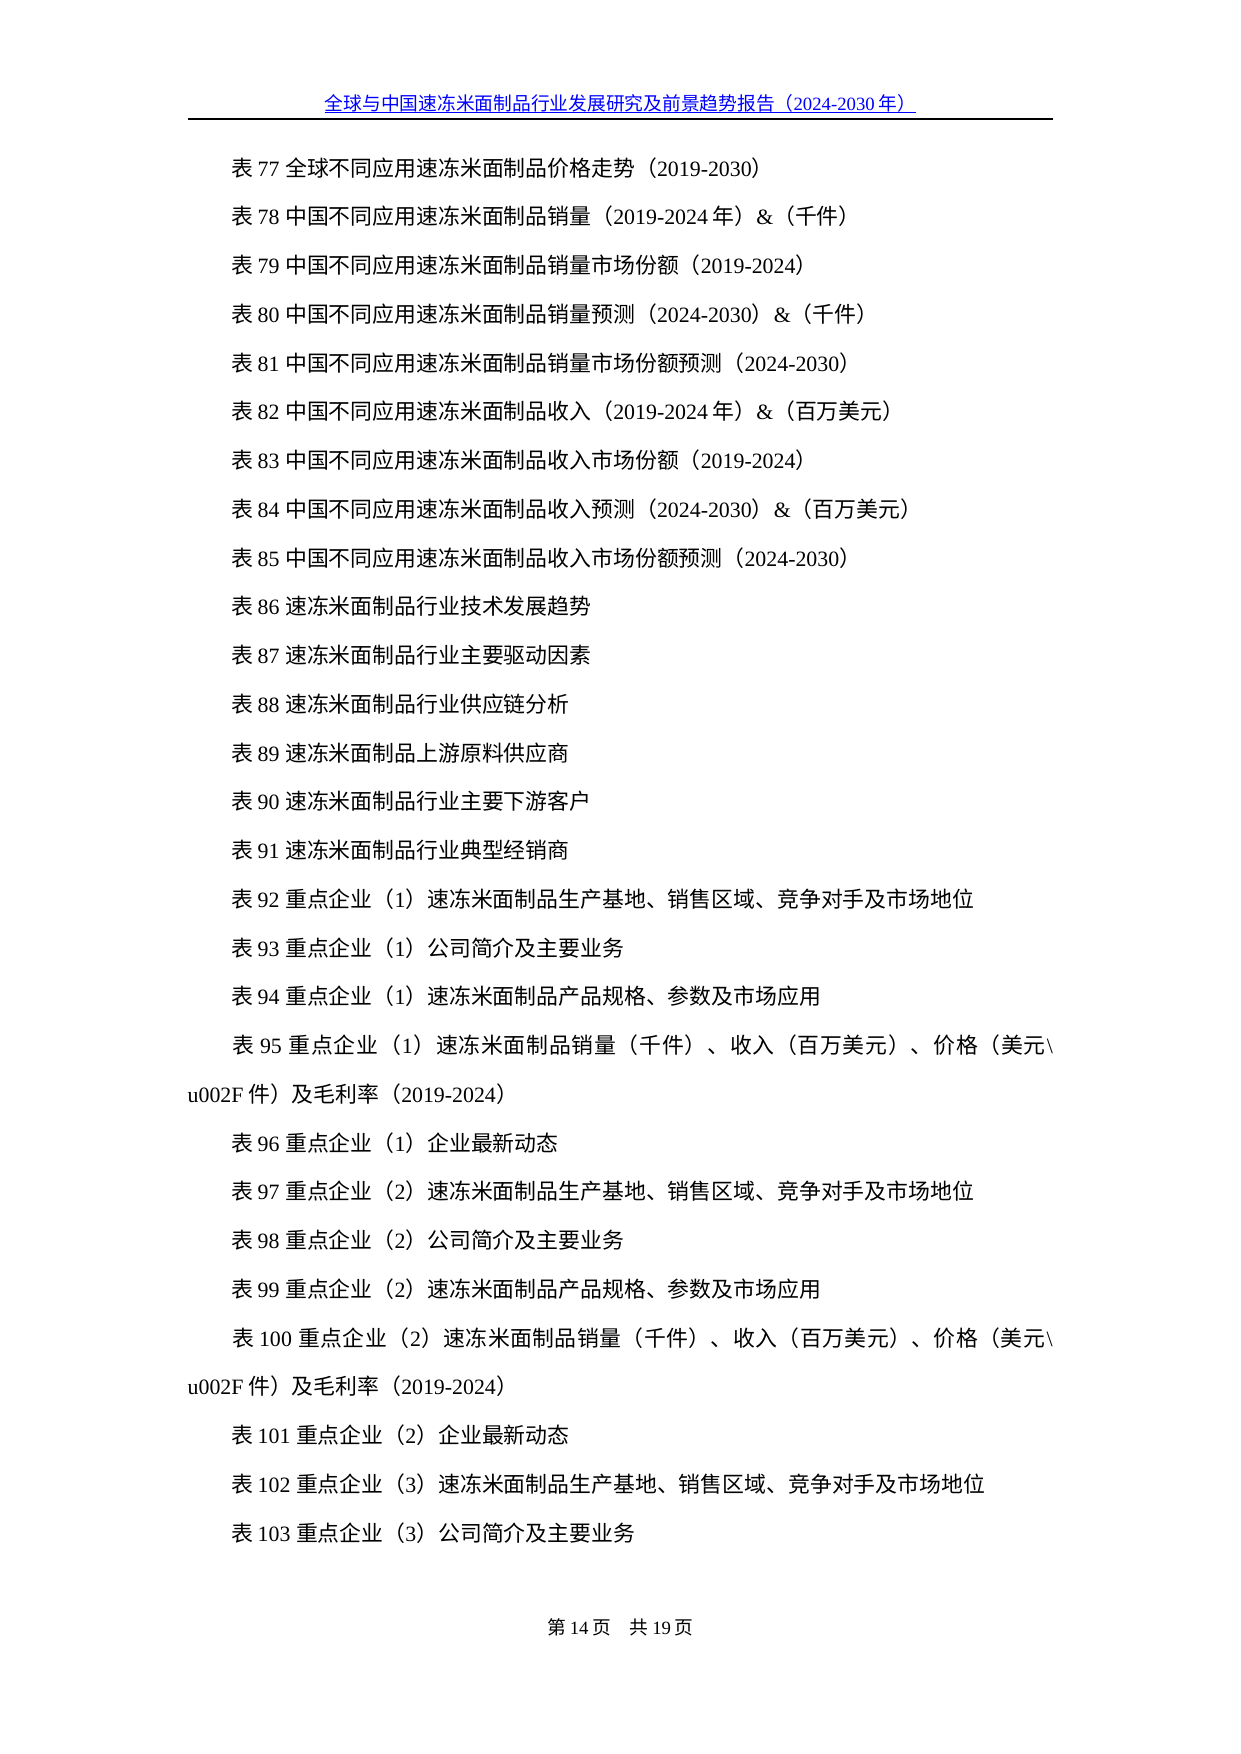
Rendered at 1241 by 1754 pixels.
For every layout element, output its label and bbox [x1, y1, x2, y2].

text [187, 150, 1053, 1548]
